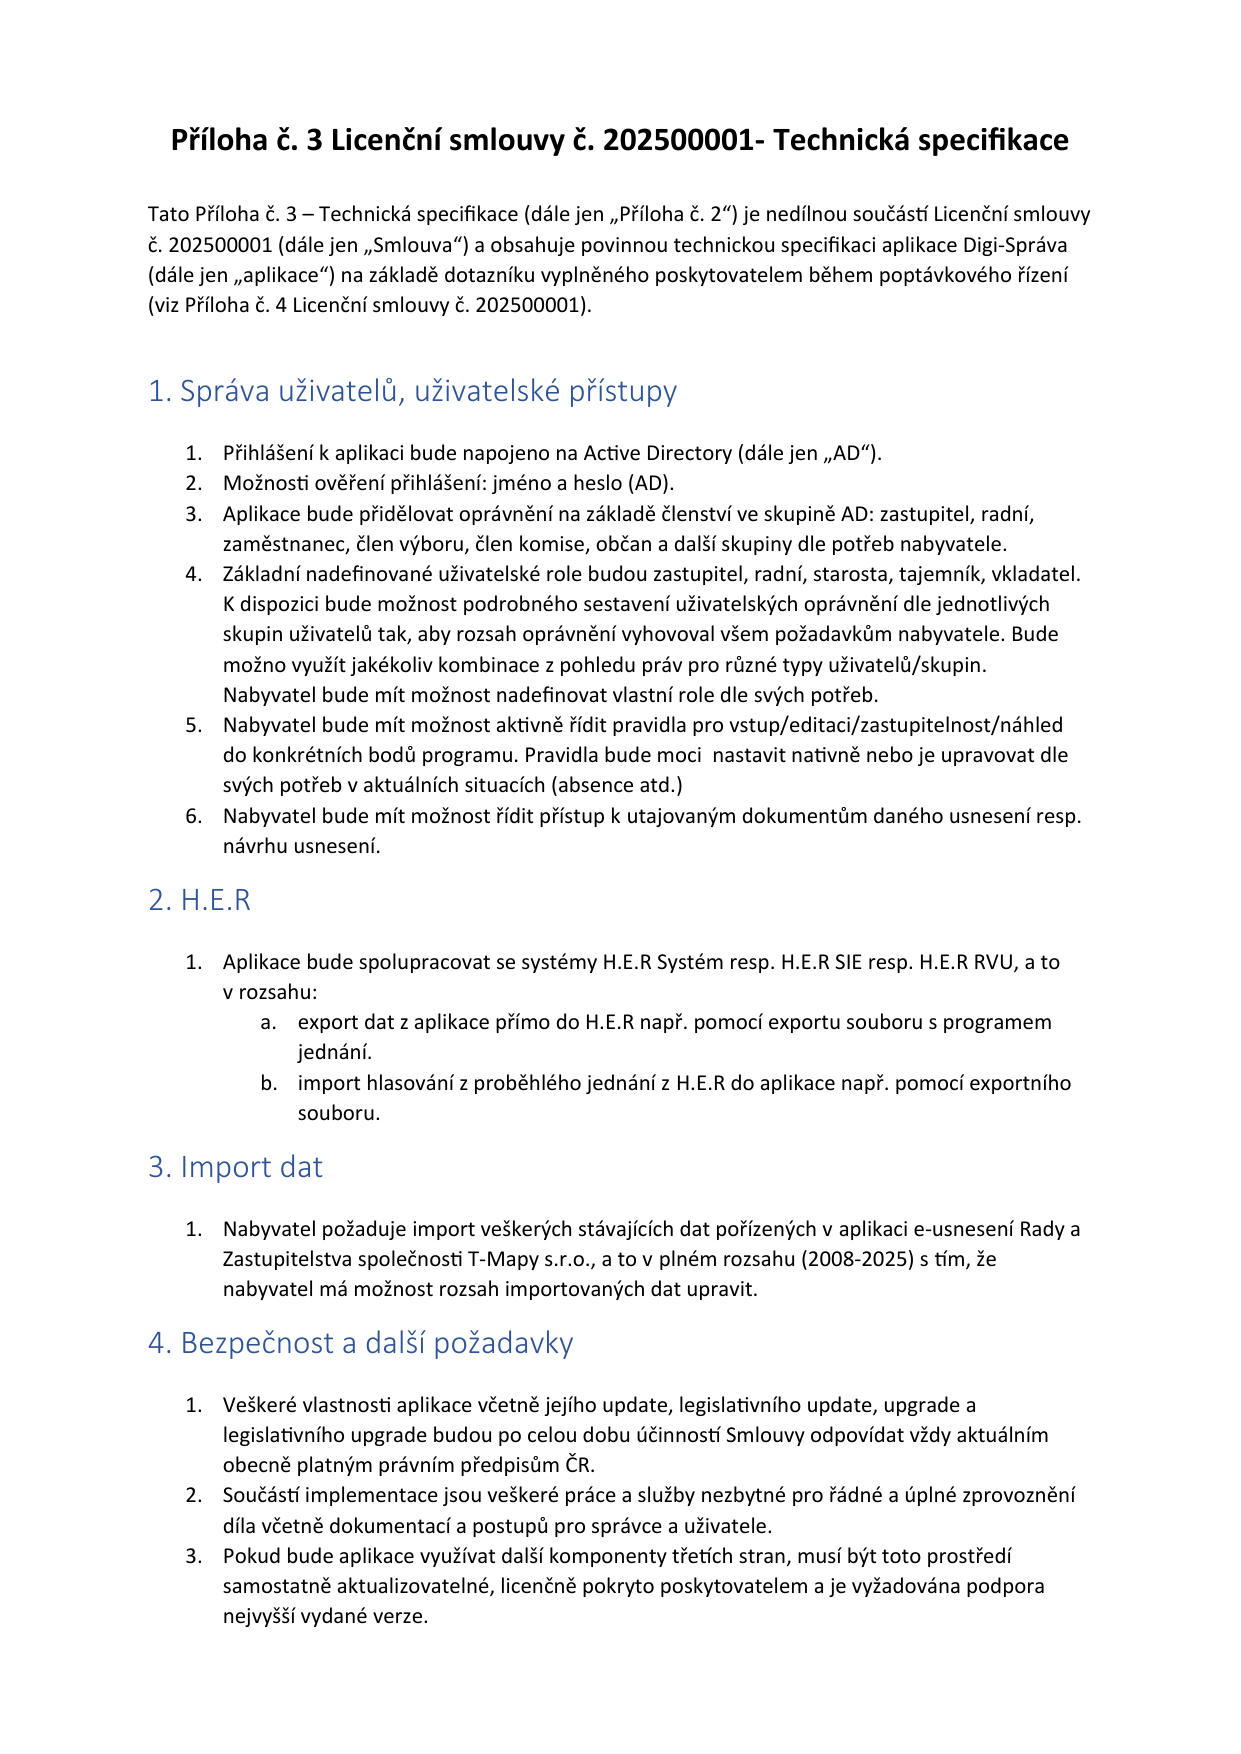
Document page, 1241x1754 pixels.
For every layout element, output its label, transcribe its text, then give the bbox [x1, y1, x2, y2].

list Nabyvatel bude mít možnost řídit přístup k utajovaným dokumentům daného usnesení resp. návrhu usnesení. [185, 801, 1092, 859]
list import hlasování z proběhlého jednání z H.E.R do aplikace např. pomocí exportního souboru. [260, 1068, 1092, 1126]
list Přihlášení k aplikaci bude napojeno na Active Directory (dále jen „AD“). [185, 438, 1092, 466]
subtitle 2. H.E.R [148, 878, 1092, 919]
subtitle 1. Správa uživatelů, uživatelské přístupy [148, 369, 1092, 410]
list export dat z aplikace přímo do H.E.R např. pomocí exportu souboru s programem jednání. [260, 1007, 1092, 1066]
list Nabyvatel požaduje import veškerých stávajících dat pořízených v aplikaci e-usnesení Rady a Zastupitelstva společnosti T-Mapy s.r.o., a to v plném rozsahu (2008-2025) s tím, že nabyvatel má možnost rozsah importovaných dat upravit. [185, 1214, 1092, 1302]
text Příloha č. 3 Licenční smlouvy č. 202500001- Technická specifikace [148, 118, 1092, 159]
list Součástí implementace jsou veškeré práce a služby nezbytné pro řádné a úplné zprovoznění díla včetně dokumentací a postupů pro správce a uživatele. [185, 1481, 1092, 1539]
list Aplikace bude přidělovat oprávnění na základě členství ve skupině AD: zastupitel, radní, zaměstnanec, člen výboru, člen komise, občan a další skupiny dle potřeb nabyvatele. [185, 499, 1092, 557]
list Pokud bude aplikace využívat další komponenty třetích stran, musí být toto prostředí samostatně aktualizovatelné, licenčně pokryto poskytovatelem a je vyžadována podpora nejvyšší vydané verze. [185, 1541, 1092, 1629]
list Aplikace bude spolupracovat se systémy H.E.R Systém resp. H.E.R SIE resp. H.E.R RVU, a to v rozsahu: [185, 947, 1092, 1005]
list Možnosti ověření přihlášení: jméno a heslo (AD). [185, 468, 1092, 497]
list Nabyvatel bude mít možnost aktivně řídit pravidla pro vstup/editaci/zastupitelnost/náhled do konkrétních bodů programu. Pravidla bude moci nastavit nativně nebo je upravovat dle svých potřeb v aktuálních situacích (absence atd.) [185, 710, 1092, 799]
subtitle 4. Bezpečnost a další požadavky [148, 1321, 1092, 1362]
subtitle 3. Import dat [148, 1145, 1092, 1186]
text Tato Příloha č. 3 – Technická specifikace (dále jen „Příloha č. 2“) je nedílnou součástí Licenční smlouvy č. 202500001 (dále jen „Smlouva“) a obsahuje povinnou technickou specifikaci aplikace Digi-Správa (dále jen „aplikace“) na základě dotazníku vyplněného poskytovatelem během poptávkového řízení (viz Příloha č. 4 Licenční smlouvy č. 202500001). [148, 199, 1092, 318]
list Veškeré vlastnosti aplikace včetně jejího update, legislativního update, upgrade a legislativního upgrade budou po celou dobu účinností Smlouvy odpovídat vždy aktuálním obecně platným právním předpisům ČR. [185, 1390, 1092, 1478]
list Základní nadefinované uživatelské role budou zastupitel, radní, starosta, tajemník, vkladatel. K dispozici bude možnost podrobného sestavení uživatelských oprávnění dle jednotlivých skupin uživatelů tak, aby rozsah oprávnění vyhovoval všem požadavkům nabyvatele. Bude možno využít jakékoliv kombinace z pohledu práv pro různé typy uživatelů/skupin. Nabyvatel bude mít možnost nadefinovat vlastní role dle svých potřeb. [185, 559, 1092, 708]
